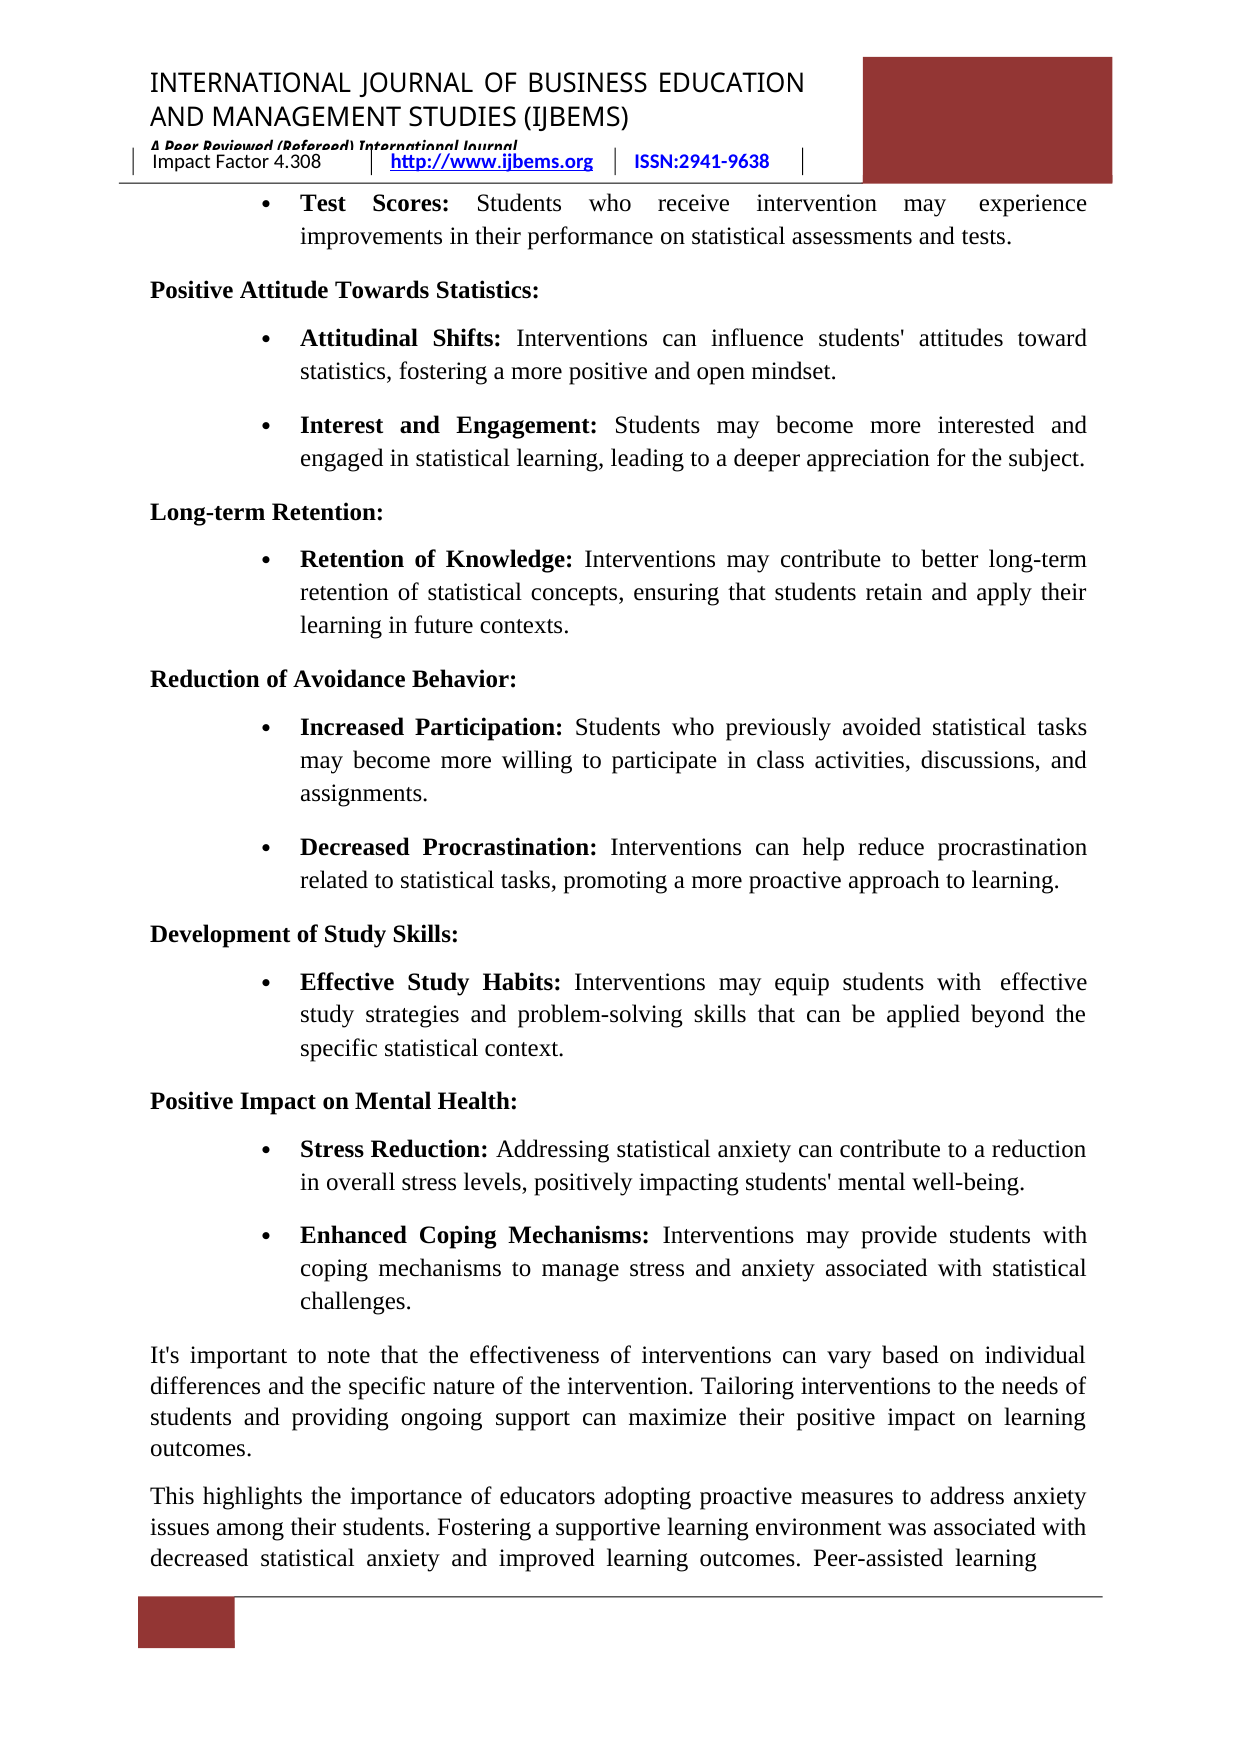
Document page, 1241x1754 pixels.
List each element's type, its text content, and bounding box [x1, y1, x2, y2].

text It's important to note that the effectiveness of interventions can vary based on individual differences and the specific nature of the intervention. Tailoring interventions to the needs of students and providing ongoing support can maximize their positive impact on learning outcomes. [150, 1340, 1087, 1462]
list Increased Participation: Students who previously avoided statistical tasks may become more willing to participate in class activities, discussions, and assignments. [262, 712, 1088, 807]
text This highlights the importance of educators adopting proactive measures to address anxiety issues among their students. Fostering a supportive learning environment was associated with decreased statistical anxiety and improved learning outcomes. Peer-assisted learning [150, 1481, 1087, 1572]
list Retention of Knowledge: Interventions may contribute to better long-term retention of statistical concepts, ensuring that students retain and apply their learning in future contexts. [262, 544, 1088, 639]
list Enhanced Coping Mechanisms: Interventions may provide students with coping mechanisms to manage stress and anxiety associated with statistical challenges. [262, 1220, 1088, 1315]
list Interest and Engagement: Students may become more interested and engaged in statistical learning, leading to a deeper appreciation for the subject. [262, 410, 1087, 472]
subtitle Reduction of Avoidance Behavior: [150, 664, 1098, 693]
list Decreased Procrastination: Interventions can help reduce procrastination related to statistical tasks, promoting a more proactive approach to learning. [262, 832, 1087, 894]
list Attitudinal Shifts: Interventions can influence students' attitudes toward statistics, fostering a more positive and open mindset. [262, 323, 1087, 385]
list Stress Reduction: Addressing statistical anxiety can contribute to a reduction in overall stress levels, positively impacting students' mental well-being. [262, 1134, 1087, 1196]
subtitle Long-term Retention: [150, 497, 1098, 525]
list Test Scores: Students who receive intervention may experience improvements in their performance on statistical assessments and tests. [262, 188, 1087, 250]
subtitle Positive Impact on Mental Health: [150, 1086, 1098, 1115]
subtitle Positive Attitude Towards Statistics: [150, 275, 1098, 304]
subtitle Development of Study Skills: [150, 919, 1098, 947]
list Effective Study Habits: Interventions may equip students with effective study strategies and problem-solving skills that can be applied beyond the specific statistical context. [262, 967, 1087, 1061]
